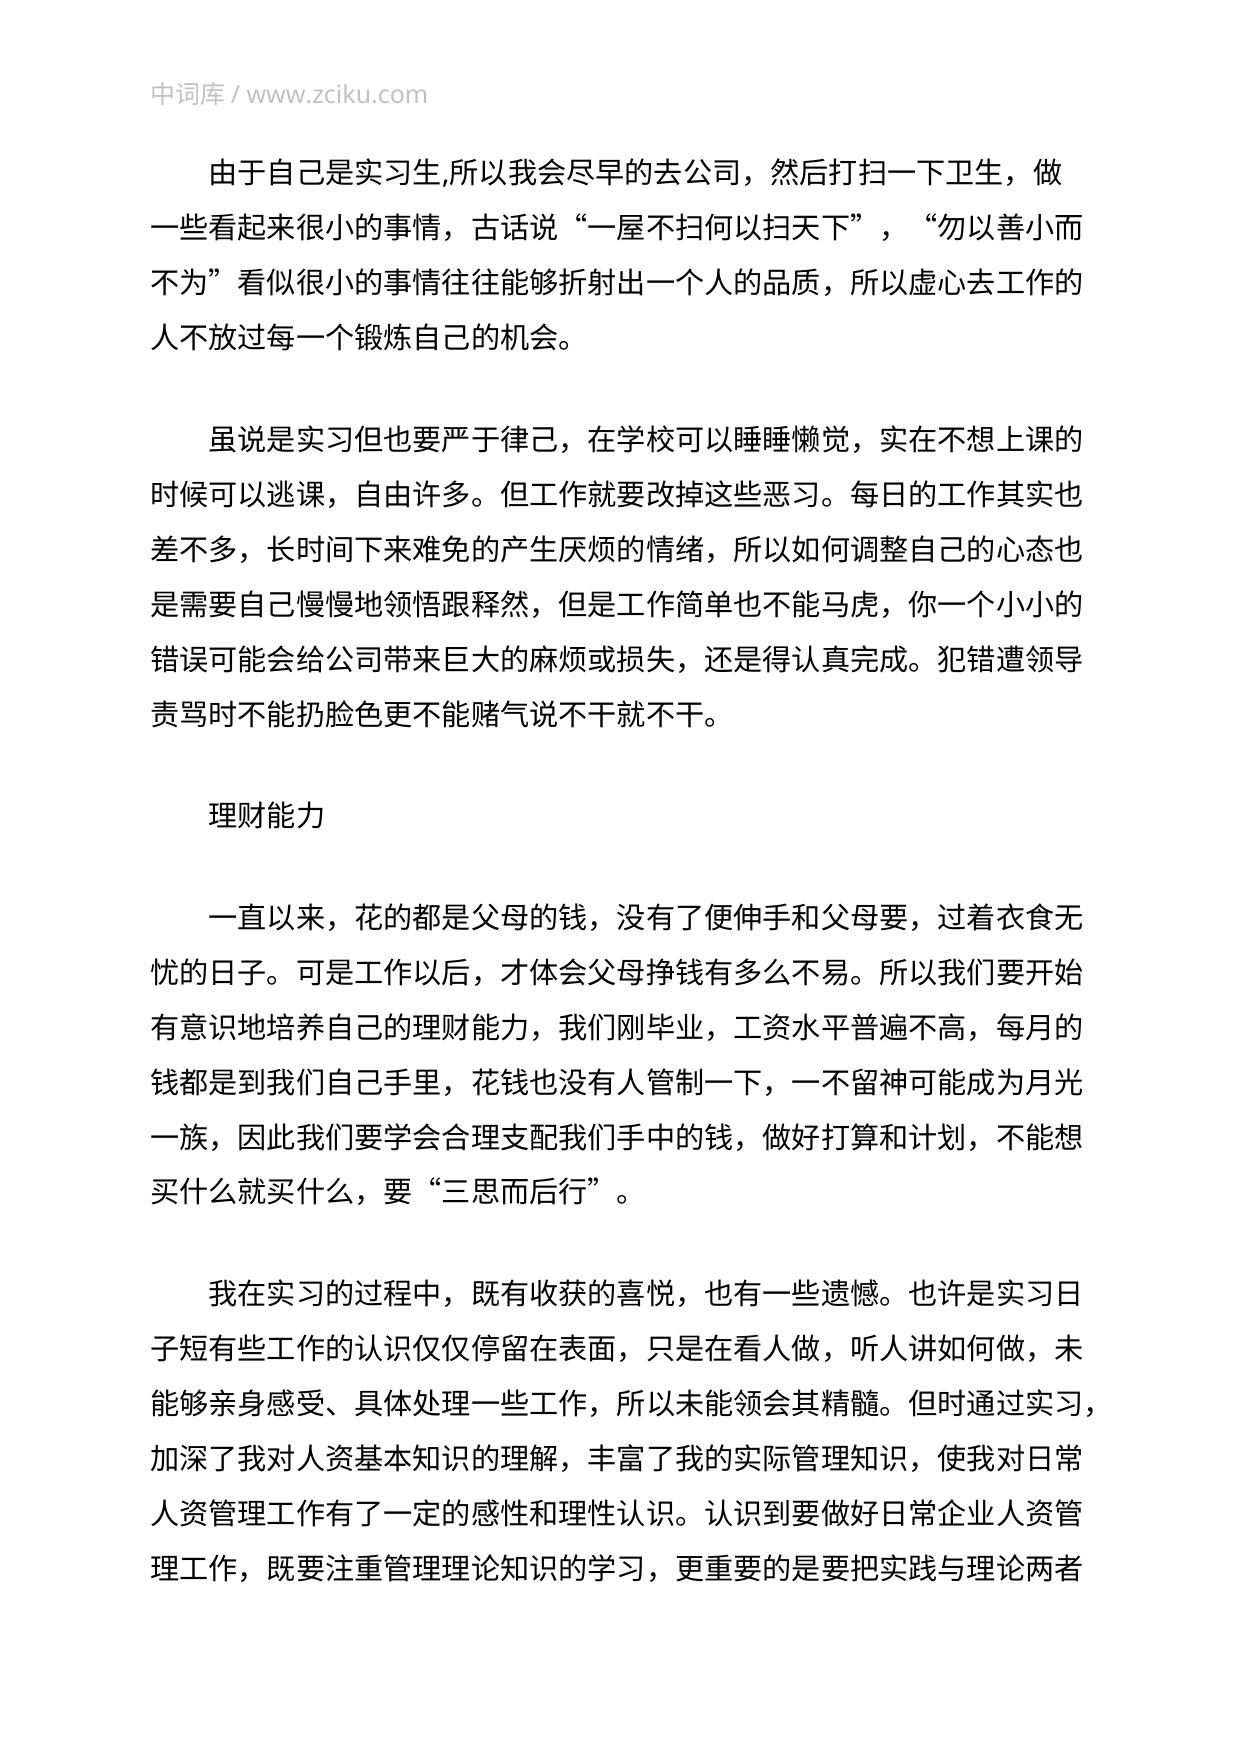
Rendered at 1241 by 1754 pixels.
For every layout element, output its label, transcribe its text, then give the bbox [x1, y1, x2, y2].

text 虽说是实习但也要严于律己，在学校可以睡睡懒觉，实在不想上课的时候可以逃课，自由许多。但工作就要改掉这些恶习。每日的工作其实也差不多，长时间下来难免的产生厌烦的情绪，所以如何调整自己的心态也是需要自己慢慢地领悟跟释然，但是工作简单也不能马虎，你一个小小的错误可能会给公司带来巨大的麻烦或损失，还是得认真完成。犯错遭领导责骂时不能扔脸色更不能赌气说不干就不干。 [150, 417, 1090, 733]
text 理财能力 [150, 793, 1090, 835]
text 由于自己是实习生,所以我会尽早的去公司，然后打扫一下卫生，做一些看起来很小的事情，古话说“一屋不扫何以扫天下”，“勿以善小而不为”看似很小的事情往往能够折射出一个人的品质，所以虚心去工作的人不放过每一个锻炼自己的机会。 [150, 150, 1090, 357]
text 一直以来，花的都是父母的钱，没有了便伸手和父母要，过着衣食无忧的日子。可是工作以后，才体会父母挣钱有多么不易。所以我们要开始有意识地培养自己的理财能力，我们刚毕业，工资水平普遍不高，每月的钱都是到我们自己手里，花钱也没有人管制一下，一不留神可能成为月光一族，因此我们要学会合理支配我们手中的钱，做好打算和计划，不能想买什么就买什么，要“三思而后行”。 [150, 894, 1090, 1211]
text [150, 1271, 1090, 1588]
